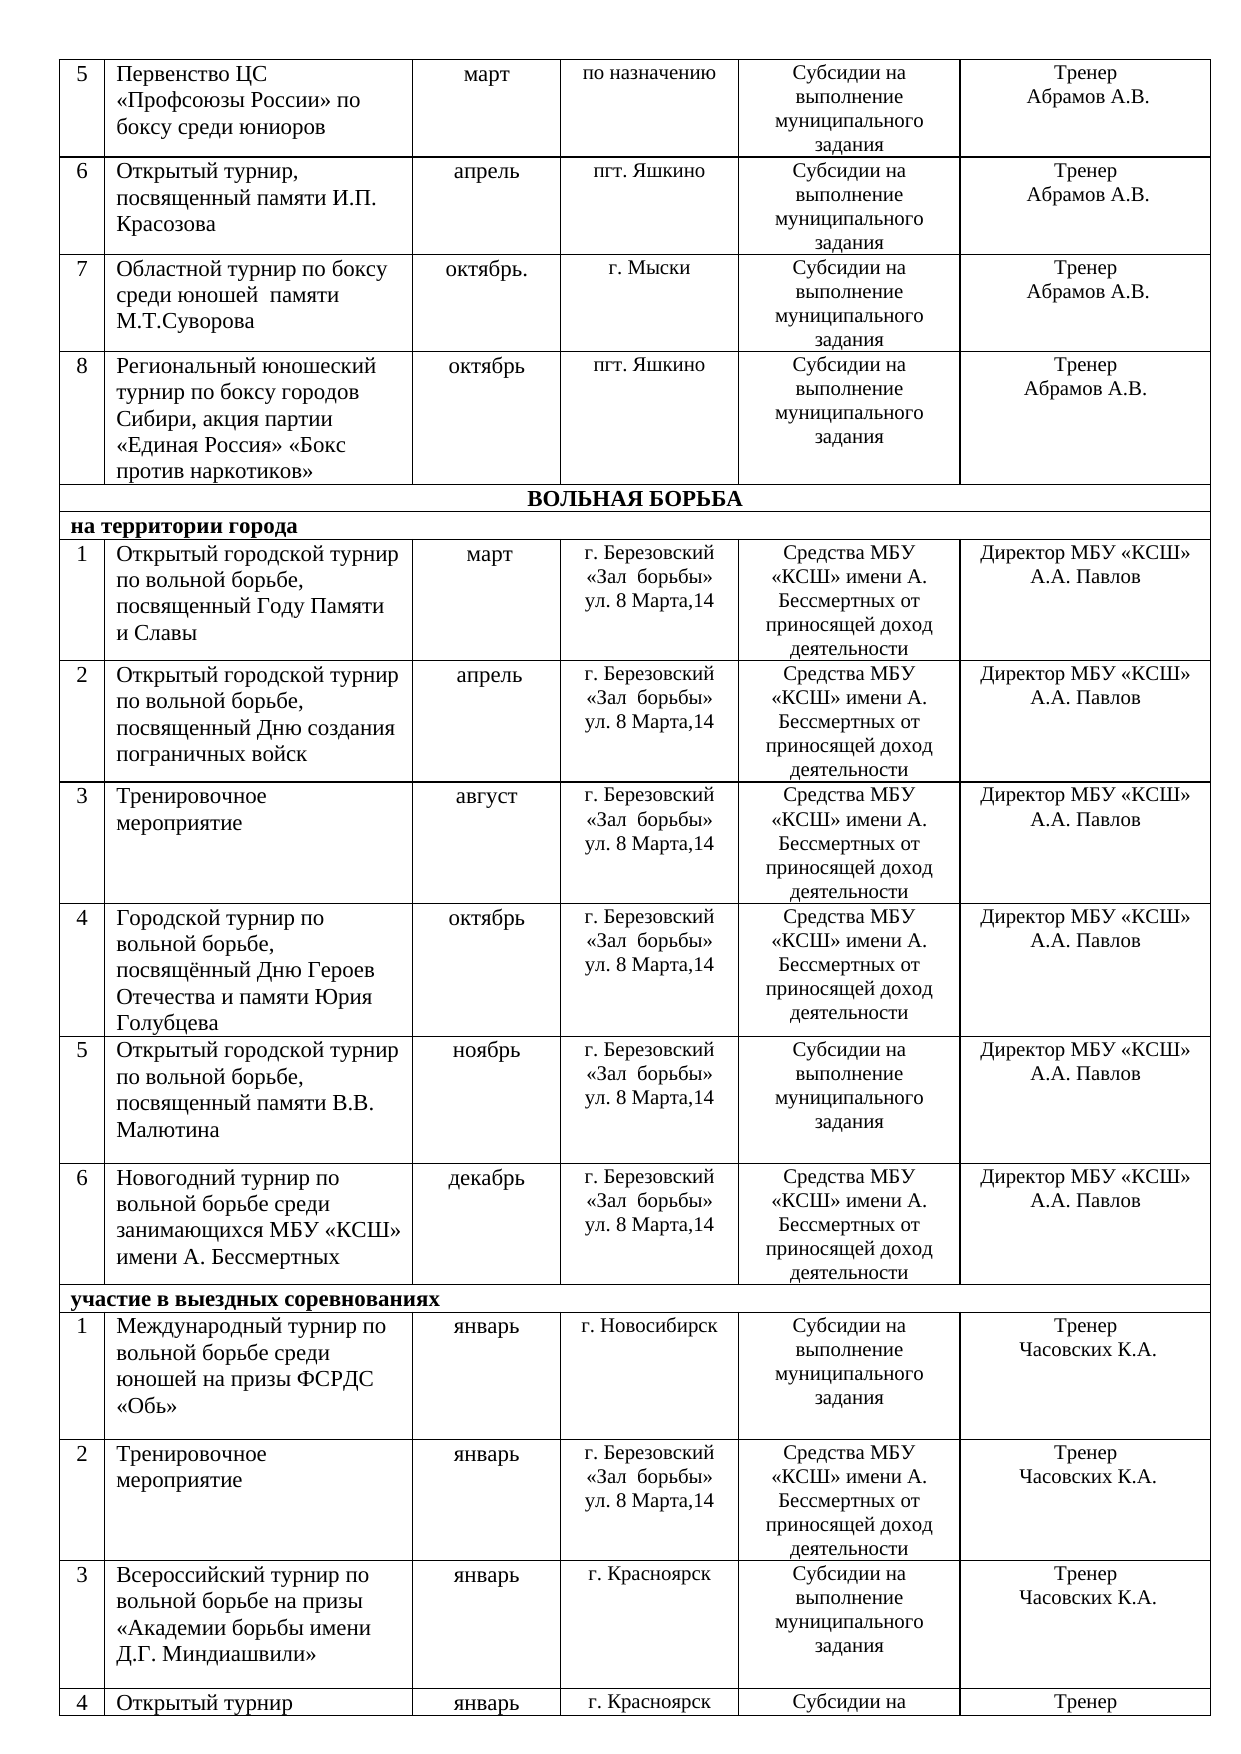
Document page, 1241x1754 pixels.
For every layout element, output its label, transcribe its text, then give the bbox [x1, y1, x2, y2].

table_cell Тренер Часовских К.А. [961, 1440, 1210, 1560]
table_cell г. Березовский «Зал борьбы» ул. 8 Марта,14 [561, 1440, 738, 1560]
table_cell Директор МБУ «КСШ» А.А. Павлов [961, 1164, 1210, 1284]
table_cell пгт. Яшкино [561, 158, 738, 254]
table_cell г. Березовский «Зал борьбы» ул. 8 Марта,14 [561, 1037, 738, 1163]
table_cell Открытый городской турнир по вольной борьбе, посвященный Году Памяти и Славы [105, 540, 412, 660]
table_cell декабрь [413, 1164, 560, 1284]
table_cell январь [413, 1440, 560, 1560]
table_cell Областной турнир по боксу среди юношей памяти М.Т.Суворова [105, 255, 412, 351]
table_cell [961, 1689, 1210, 1715]
table_cell 1 [60, 1313, 104, 1439]
table_cell Открытый городской турнир по вольной борьбе, посвященный Дню создания пограничных войск [105, 661, 412, 781]
table_cell 4 [60, 1689, 104, 1715]
table_cell 6 [60, 158, 104, 254]
table_cell Средства МБУ «КСШ» имени А. Бессмертных от приносящей доход деятельности [739, 783, 959, 903]
table_cell Директор МБУ «КСШ» А.А. Павлов [961, 783, 1210, 903]
table_cell Директор МБУ «КСШ» А.А. Павлов [961, 661, 1210, 781]
table_cell апрель [413, 661, 560, 781]
table_cell г. Мыски [561, 255, 738, 351]
table_cell март [413, 60, 560, 156]
table_cell октябрь [413, 904, 560, 1036]
table_cell Новогодний турнир по вольной борьбе среди занимающихся МБУ «КСШ» имени А. Бессмертных [105, 1164, 412, 1284]
table_cell Средства МБУ «КСШ» имени А. Бессмертных от приносящей доход деятельности [739, 540, 959, 660]
table_cell Тренировочное мероприятие [105, 783, 412, 903]
table_cell Средства МБУ «КСШ» имени А. Бессмертных от приносящей доход деятельности [739, 661, 959, 781]
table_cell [105, 1689, 412, 1715]
table_cell на территории города [60, 512, 1210, 539]
table_cell 1 [60, 540, 104, 660]
table_cell Открытый турнир, посвященный памяти И.П. Красозова [105, 158, 412, 254]
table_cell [739, 1689, 959, 1715]
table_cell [739, 60, 959, 156]
table_cell г. Березовский «Зал борьбы» ул. 8 Марта,14 [561, 1164, 738, 1284]
table_cell апрель [413, 158, 560, 254]
table_cell г. Красноярск [561, 1561, 738, 1687]
table_cell Всероссийский турнир по вольной борьбе на призы «Академии борьбы имени Д.Г. Миндиашвили» [105, 1561, 412, 1687]
table_cell г. Березовский «Зал борьбы» ул. 8 Марта,14 [561, 904, 738, 1036]
table_cell Директор МБУ «КСШ» А.А. Павлов [961, 540, 1210, 660]
table_cell 7 [60, 255, 104, 351]
table_cell Субсидии на выполнение муниципального задания [739, 1313, 959, 1439]
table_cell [739, 158, 959, 254]
table_cell 5 [60, 1037, 104, 1163]
table_cell 2 [60, 661, 104, 781]
table_cell Международный турнир по вольной борьбе среди юношей на призы ФСРДС «Обь» [105, 1313, 412, 1439]
table_cell 3 [60, 1561, 104, 1687]
table_cell Средства МБУ «КСШ» имени А. Бессмертных от приносящей доход деятельности [739, 904, 959, 1036]
table_cell ноябрь [413, 1037, 560, 1163]
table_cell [961, 1561, 1210, 1687]
table_cell 6 [60, 1164, 104, 1284]
table_cell октябрь. [413, 255, 560, 351]
table_cell г. Березовский «Зал борьбы» ул. 8 Марта,14 [561, 661, 738, 781]
table_cell январь [413, 1689, 560, 1715]
table_cell Городской турнир по вольной борьбе, посвящённый Дню Героев Отечества и памяти Юрия Голубцева [105, 904, 412, 1036]
table_cell Тренер Абрамов А.В. [961, 255, 1210, 351]
table_cell Директор МБУ «КСШ» А.А. Павлов [961, 904, 1210, 1036]
table_cell 2 [60, 1440, 104, 1560]
table_cell Директор МБУ «КСШ» А.А. Павлов [961, 1037, 1210, 1163]
table_cell январь [413, 1561, 560, 1687]
table_cell Субсидии на выполнение муниципального задания [739, 255, 959, 351]
table_cell Первенство ЦС «Профсоюзы России» по боксу среди юниоров [105, 60, 412, 156]
table_cell г. Красноярск [561, 1689, 738, 1715]
table_cell Субсидии на выполнение муниципального задания [739, 1037, 959, 1163]
table_cell Тренер Часовских К.А. [961, 1313, 1210, 1439]
table_cell Тренер Абрамов А.В. [961, 60, 1210, 156]
table_cell Средства МБУ «КСШ» имени А. Бессмертных от приносящей доход деятельности [739, 1440, 959, 1560]
table_cell г. Березовский «Зал борьбы» ул. 8 Марта,14 [561, 540, 738, 660]
table_cell 4 [60, 904, 104, 1036]
table_cell ВОЛЬНАЯ БОРЬБА [60, 485, 1210, 511]
table_cell участие в выездных соревнованиях [60, 1285, 1210, 1312]
table_cell март [413, 540, 560, 660]
table_cell Средства МБУ «КСШ» имени А. Бессмертных от приносящей доход деятельности [739, 1164, 959, 1284]
table_cell Субсидии на выполнение муниципального задания [739, 352, 959, 484]
table_cell Тренер Абрамов А.В. [961, 158, 1210, 254]
table_cell 5 [60, 60, 104, 156]
table_cell Тренировочное мероприятие [105, 1440, 412, 1560]
table_cell 3 [60, 783, 104, 903]
table_cell январь [413, 1313, 560, 1439]
table_cell 8 [60, 352, 104, 484]
table_cell г. Березовский «Зал борьбы» ул. 8 Марта,14 [561, 783, 738, 903]
table_cell Открытый городской турнир по вольной борьбе, посвященный памяти В.В. Малютина [105, 1037, 412, 1163]
table_cell октябрь [413, 352, 560, 484]
table_cell Тренер Абрамов А.В. [961, 352, 1210, 484]
table_cell пгт. Яшкино [561, 352, 738, 484]
table_cell по назначению [561, 60, 738, 156]
table_cell Региональный юношеский турнир по боксу городов Сибири, акция партии «Единая Россия» «Бокс против наркотиков» [105, 352, 412, 484]
table_cell г. Новосибирск [561, 1313, 738, 1439]
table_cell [739, 1561, 959, 1687]
table_cell август [413, 783, 560, 903]
